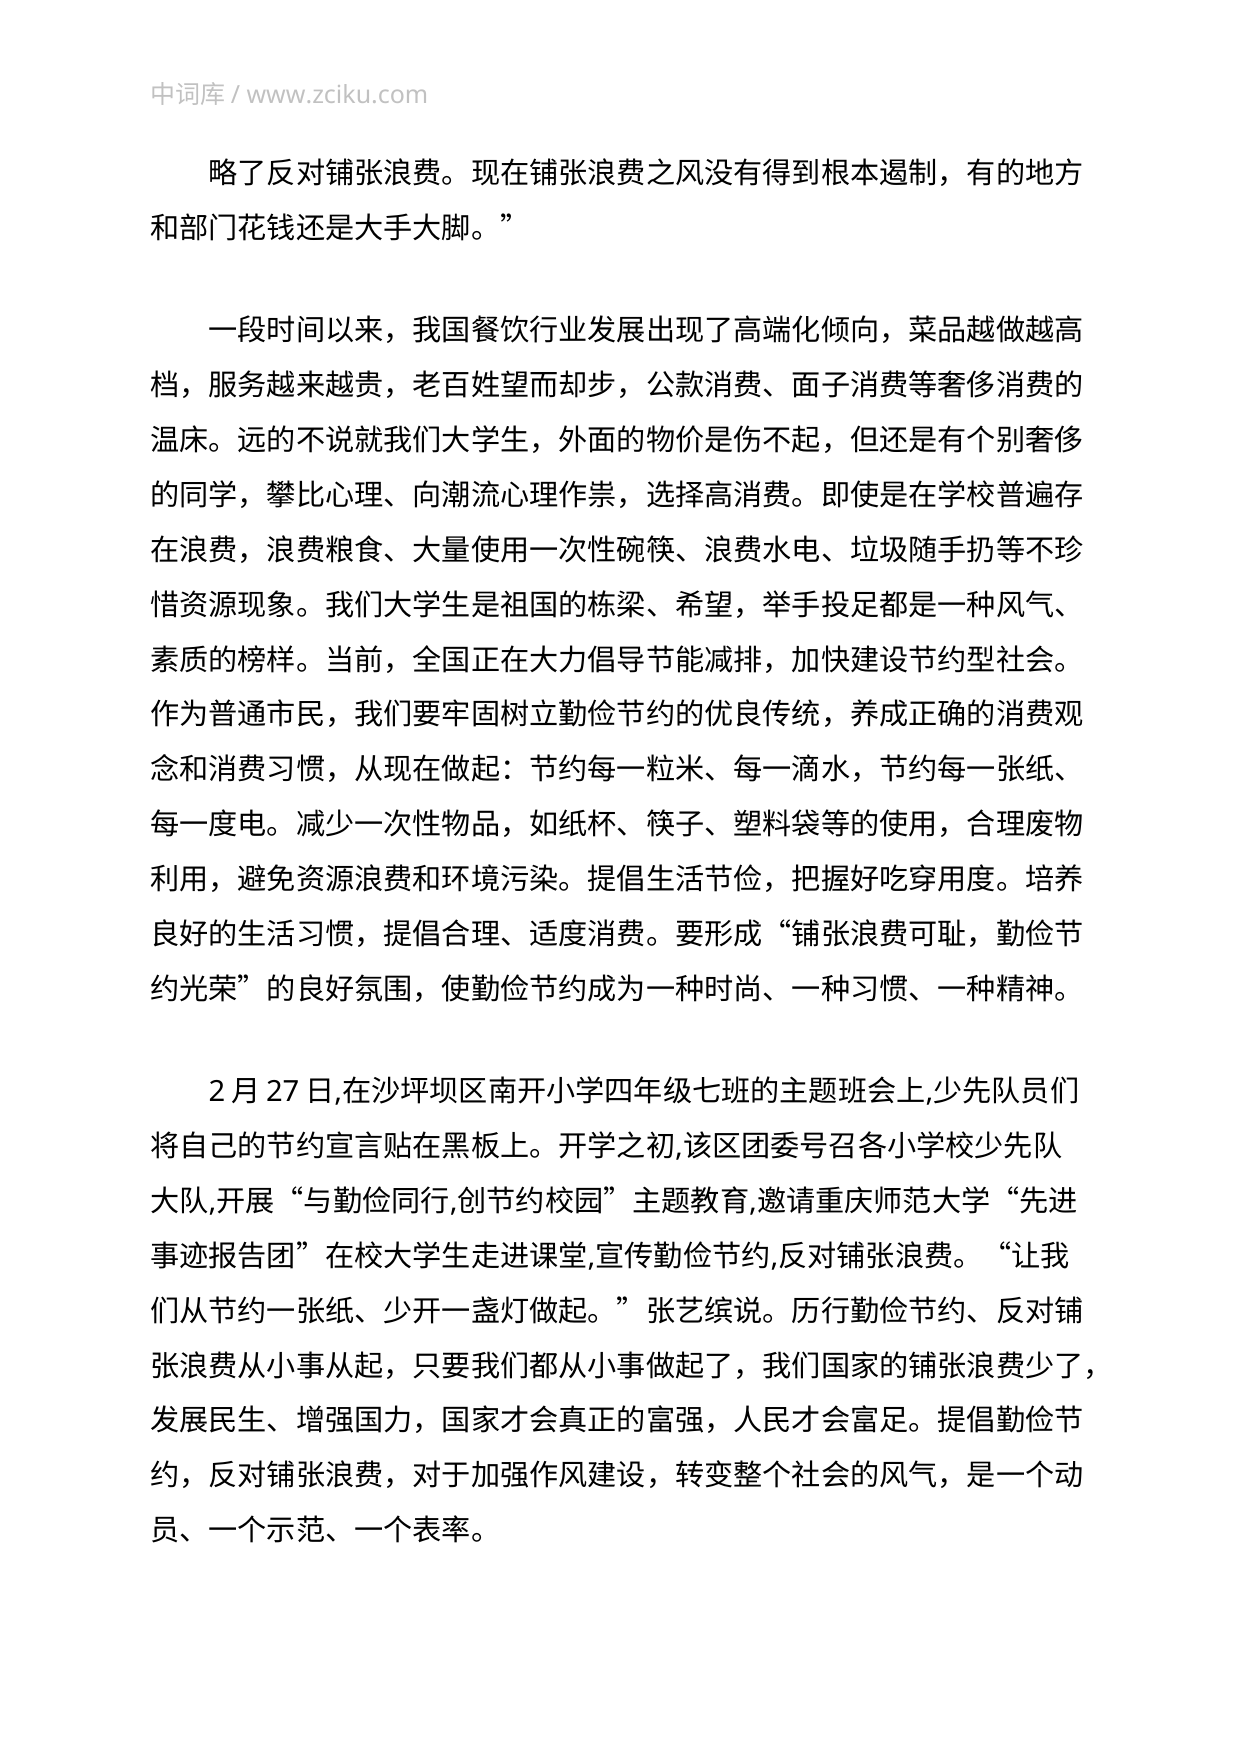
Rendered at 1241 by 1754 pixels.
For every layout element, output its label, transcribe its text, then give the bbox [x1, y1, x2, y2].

text 2月27日,在沙坪坝区南开小学四年级七班的主题班会上,少先队员们将自己的节约宣言贴在黑板上。开学之初,该区团委号召各小学校少先队大队,开展“与勤俭同行,创节约校园”主题教育,邀请重庆师范大学“先进事迹报告团”在校大学生走进课堂,宣传勤俭节约,反对铺张浪费。“让我们从节约一张纸、少开一盏灯做起。”张艺缤说。历行勤俭节约、反对铺张浪费从小事从起，只要我们都从小事做起了，我们国家的铺张浪费少了，发展民生、增强国力，国家才会真正的富强，人民才会富足。提倡勤俭节约，反对铺张浪费，对于加强作风建设，转变整个社会的风气，是一个动员、一个示范、一个表率。 [150, 1067, 1090, 1549]
text 一段时间以来，我国餐饮行业发展出现了高端化倾向，菜品越做越高档，服务越来越贵，老百姓望而却步，公款消费、面子消费等奢侈消费的温床。远的不说就我们大学生，外面的物价是伤不起，但还是有个别奢侈的同学，攀比心理、向潮流心理作祟，选择高消费。即使是在学校普遍存在浪费，浪费粮食、大量使用一次性碗筷、浪费水电、垃圾随手扔等不珍惜资源现象。我们大学生是祖国的栋梁、希望，举手投足都是一种风气、素质的榜样。当前，全国正在大力倡导节能减排，加快建设节约型社会。作为普通市民，我们要牢固树立勤俭节约的优良传统，养成正确的消费观念和消费习惯，从现在做起：节约每一粒米、每一滴水，节约每一张纸、每一度电。减少一次性物品，如纸杯、筷子、塑料袋等的使用，合理废物利用，避免资源浪费和环境污染。提倡生活节俭，把握好吃穿用度。培养良好的生活习惯，提倡合理、适度消费。要形成“铺张浪费可耻，勤俭节约光荣”的良好氛围，使勤俭节约成为一种时尚、一种习惯、一种精神。 [150, 307, 1090, 1008]
text 略了反对铺张浪费。现在铺张浪费之风没有得到根本遏制，有的地方和部门花钱还是大手大脚。” [150, 150, 1090, 247]
